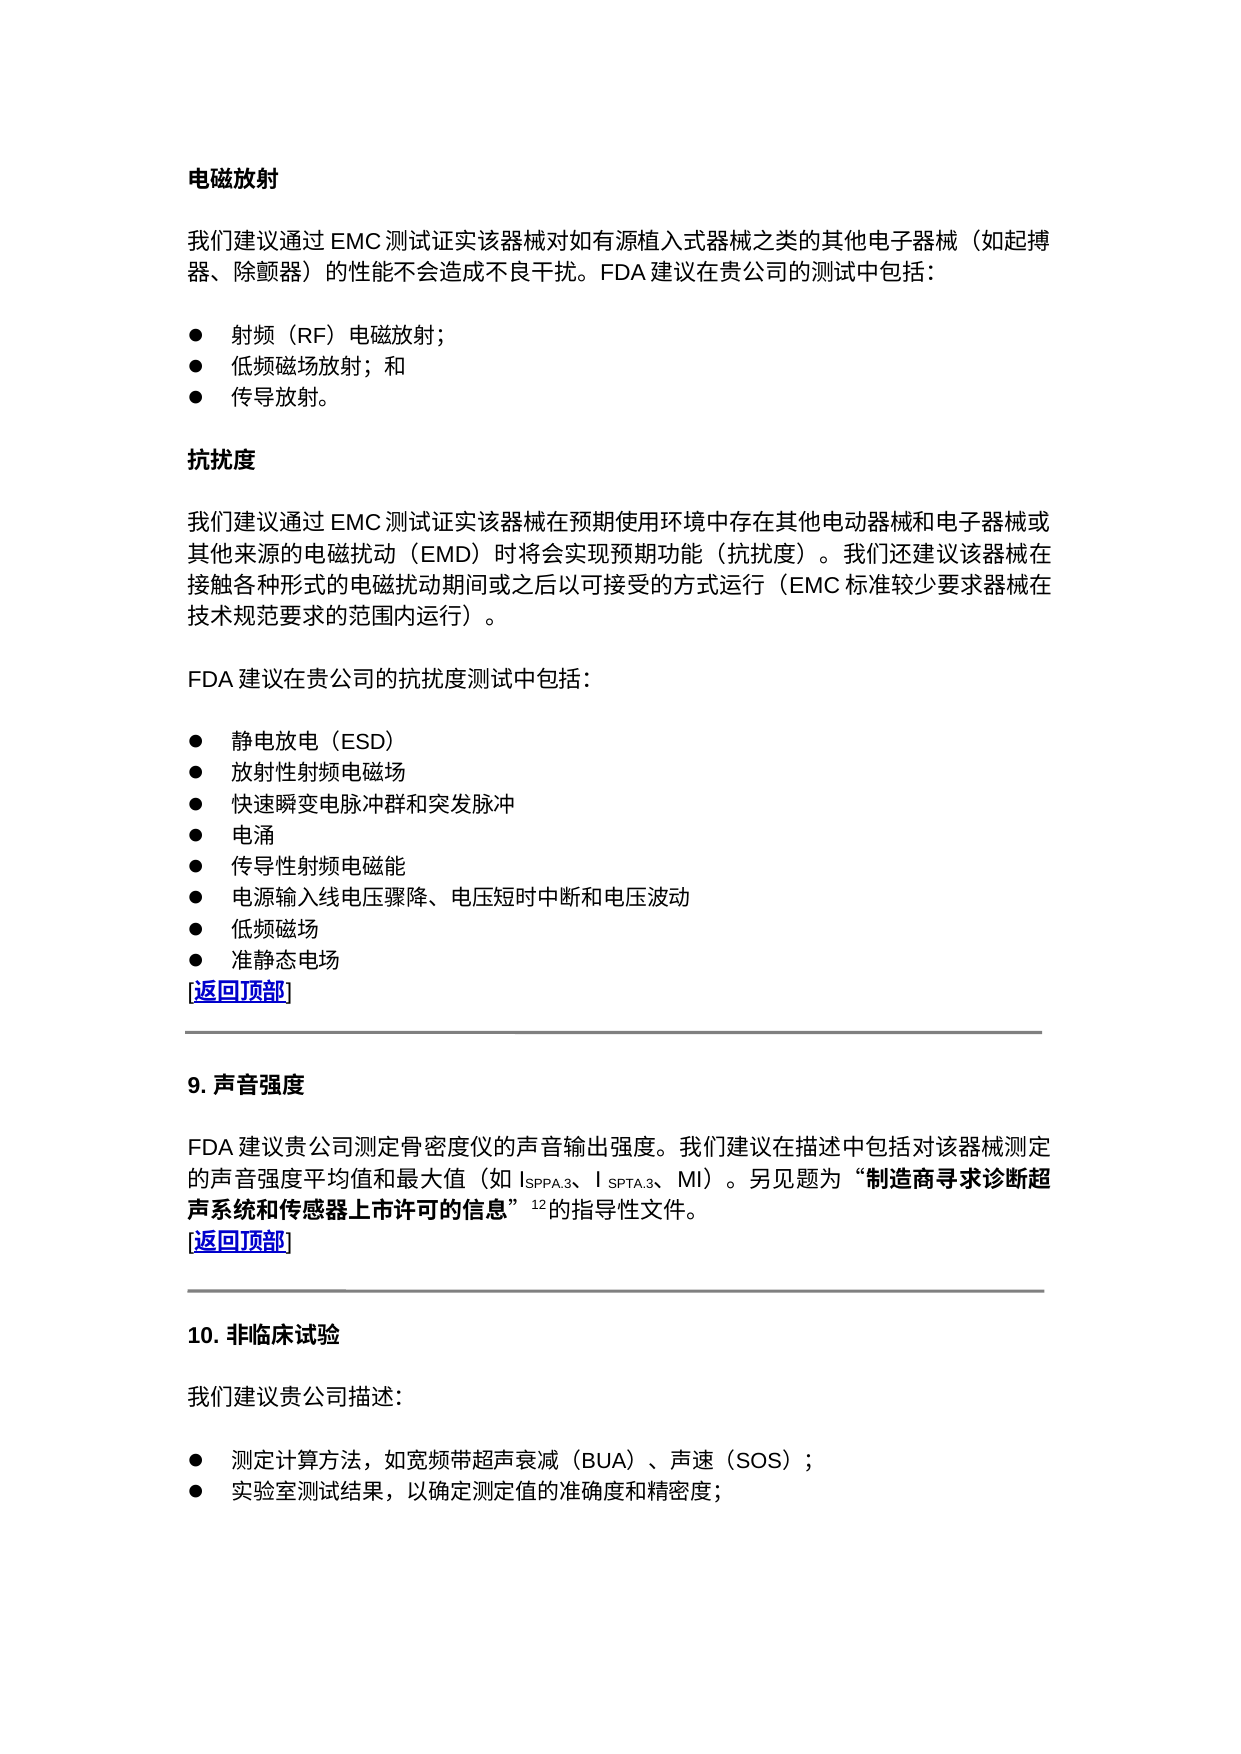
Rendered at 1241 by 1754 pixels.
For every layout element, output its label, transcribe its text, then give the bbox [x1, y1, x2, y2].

list 实验室测试结果，以确定测定值的准确度和精密度； [187, 1474, 1053, 1506]
list 准静态电场 [187, 943, 1053, 974]
list 测定计算方法，如宽频带超声衰减（BUA）、声速（SOS）； [187, 1443, 1053, 1474]
list 静电放电（ESD） [187, 724, 1053, 756]
list 电涌 [187, 818, 1053, 849]
list 传导放射。 [187, 381, 1053, 412]
text [返回顶部] [187, 974, 1053, 1006]
list 放射性射频电磁场 [187, 756, 1053, 787]
text FDA建议贵公司测定骨密度仪的声音输出强度。我们建议在描述中包括对该器械测定的声音强度平均值和最大值（如ISPPA.3、I SPTA.3、MI）。另见题为“制造商寻求诊断超声系统和传感器上市许可的信息”12的指导性文件。 [187, 1131, 1053, 1224]
text 我们建议通过EMC测试证实该器械对如有源植入式器械之类的其他电子器械（如起搏器、除颤器）的性能不会造成不良干扰。FDA建议在贵公司的测试中包括： [187, 224, 1053, 287]
list 射频（RF）电磁放射； [187, 318, 1053, 349]
text 9. 声音强度 [187, 1068, 1053, 1099]
list 低频磁场放射；和 [187, 349, 1053, 381]
list 快速瞬变电脉冲群和突发脉冲 [187, 787, 1053, 818]
list 低频磁场 [187, 912, 1053, 943]
list 电源输入线电压骤降、电压短时中断和电压波动 [187, 881, 1053, 912]
text 我们建议通过EMC测试证实该器械在预期使用环境中存在其他电动器械和电子器械或其他来源的电磁扰动（EMD）时将会实现预期功能（抗扰度）。我们还建议该器械在接触各种形式的电磁扰动期间或之后以可接受的方式运行（EMC标准较少要求器械在技术规范要求的范围内运行）。 [187, 506, 1053, 631]
text [返回顶部] [187, 1224, 1053, 1256]
text 我们建议贵公司描述： [187, 1381, 1053, 1412]
text 抗扰度 [187, 443, 1053, 474]
text 电磁放射 [187, 162, 1053, 193]
text FDA建议在贵公司的抗扰度测试中包括： [187, 662, 1053, 693]
list 传导性射频电磁能 [187, 849, 1053, 881]
text 10. 非临床试验 [187, 1318, 1053, 1349]
